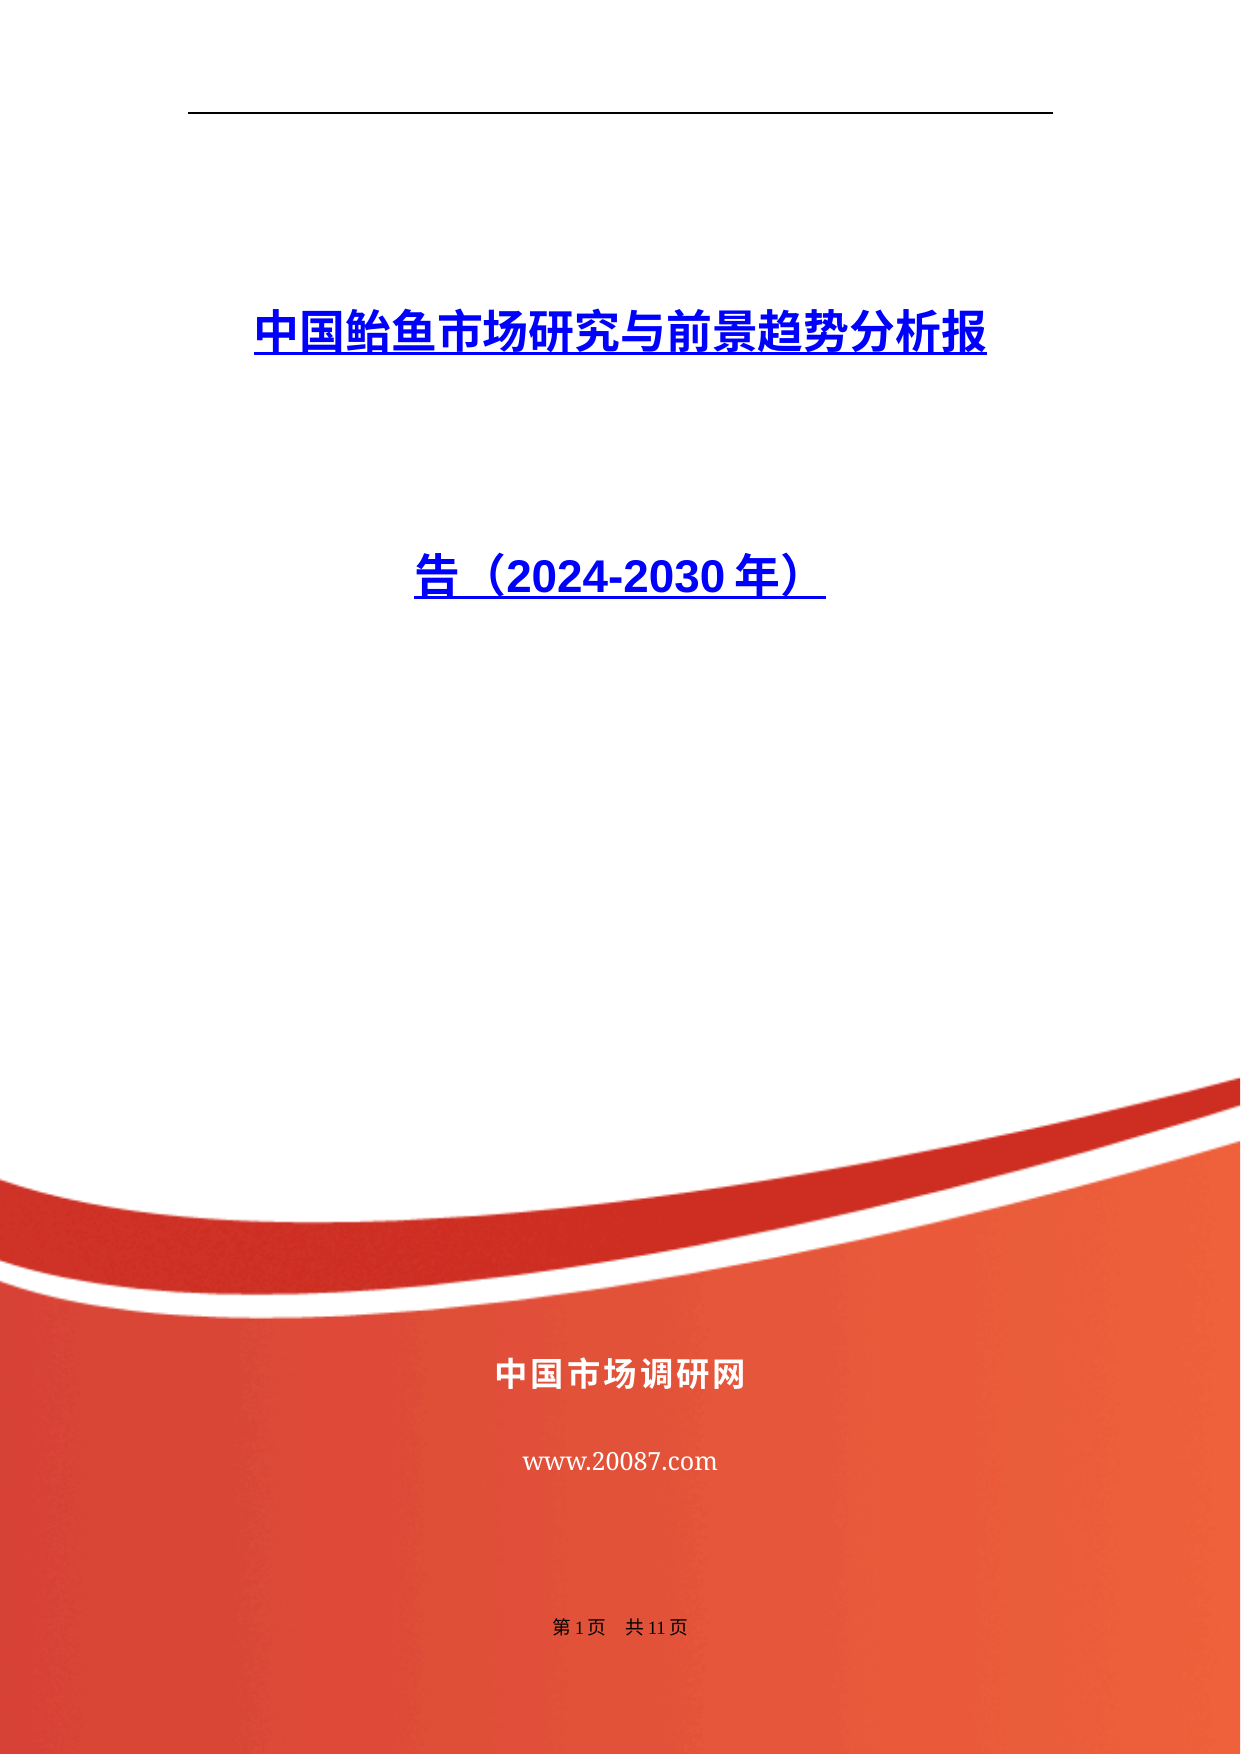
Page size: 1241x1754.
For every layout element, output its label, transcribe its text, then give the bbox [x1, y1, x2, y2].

picture [0, 1006, 1241, 1754]
table_header 中国鲐鱼市场研究与前景趋势分析报告（2024-2030年） [188, 207, 1053, 773]
text www.20087.com [187, 1428, 1053, 1493]
subtitle 中国市场调研网 [187, 1339, 1053, 1404]
